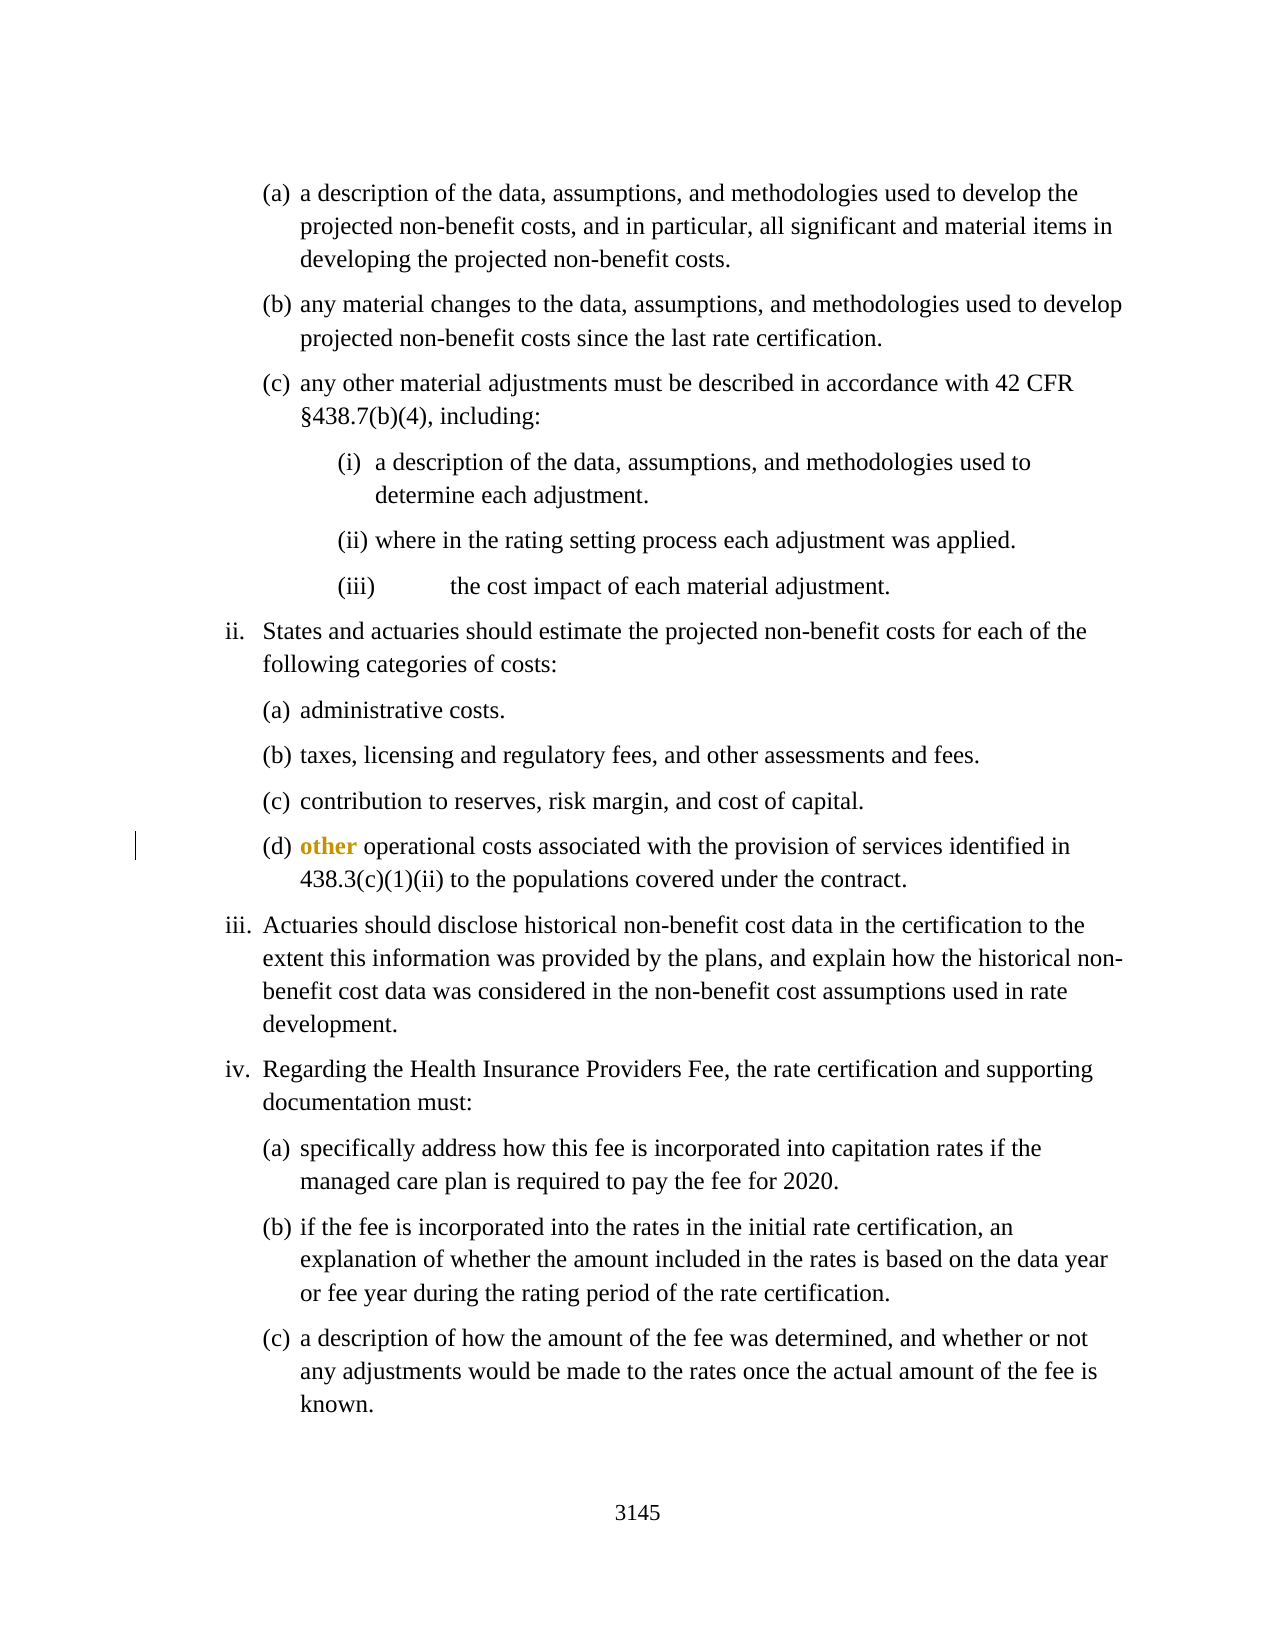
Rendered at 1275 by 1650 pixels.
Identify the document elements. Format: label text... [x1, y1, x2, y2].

list administrative costs. [262, 695, 1125, 723]
list the cost impact of each material adjustment. [337, 571, 1125, 599]
list other operational costs associated with the provision of services identified in 438.3(c)(1)(ii) to the populations covered under the contract. [262, 831, 1125, 893]
list a description of the data, assumptions, and methodologies used to determine each adjustment. [337, 447, 1125, 508]
list any material changes to the data, assumptions, and methodologies used to develop projected non-benefit costs since the last rate certification. [262, 289, 1125, 351]
list taxes, licensing and regulatory fees, and other assessments and fees. [262, 740, 1125, 769]
list a description of how the amount of the fee was determined, and whether or not any adjustments would be made to the rates once the actual amount of the fee is known. [262, 1323, 1125, 1418]
list where in the rating setting process each adjustment was applied. [337, 525, 1125, 554]
list specifically address how this fee is incorporated into capitation rates if the managed care plan is required to pay the fee for 2020. [262, 1133, 1125, 1195]
list any other material adjustments must be described in accordance with 42 CFR §438.7(b)(4), including: [262, 368, 1125, 430]
list a description of the data, assumptions, and methodologies used to develop the projected non-benefit costs, and in particular, all significant and material items in developing the projected non-benefit costs. [262, 178, 1125, 273]
list Actuaries should disclose historical non-benefit cost data in the certification to the extent this information was provided by the plans, and explain how the historical non-benefit cost data was considered in the non-benefit cost assumptions used in rate development. [225, 910, 1125, 1038]
list if the fee is incorporated into the rates in the initial rate certification, an explanation of whether the amount included in the rates is based on the data year or fee year during the rating period of the rate certification. [262, 1212, 1125, 1306]
list Regarding the Health Insurance Providers Fee, the rate certification and supporting documentation must: [225, 1054, 1125, 1116]
list States and actuaries should estimate the projected non-benefit costs for each of the following categories of costs: [225, 616, 1125, 678]
list contribution to reserves, risk margin, and cost of capital. [262, 786, 1125, 814]
